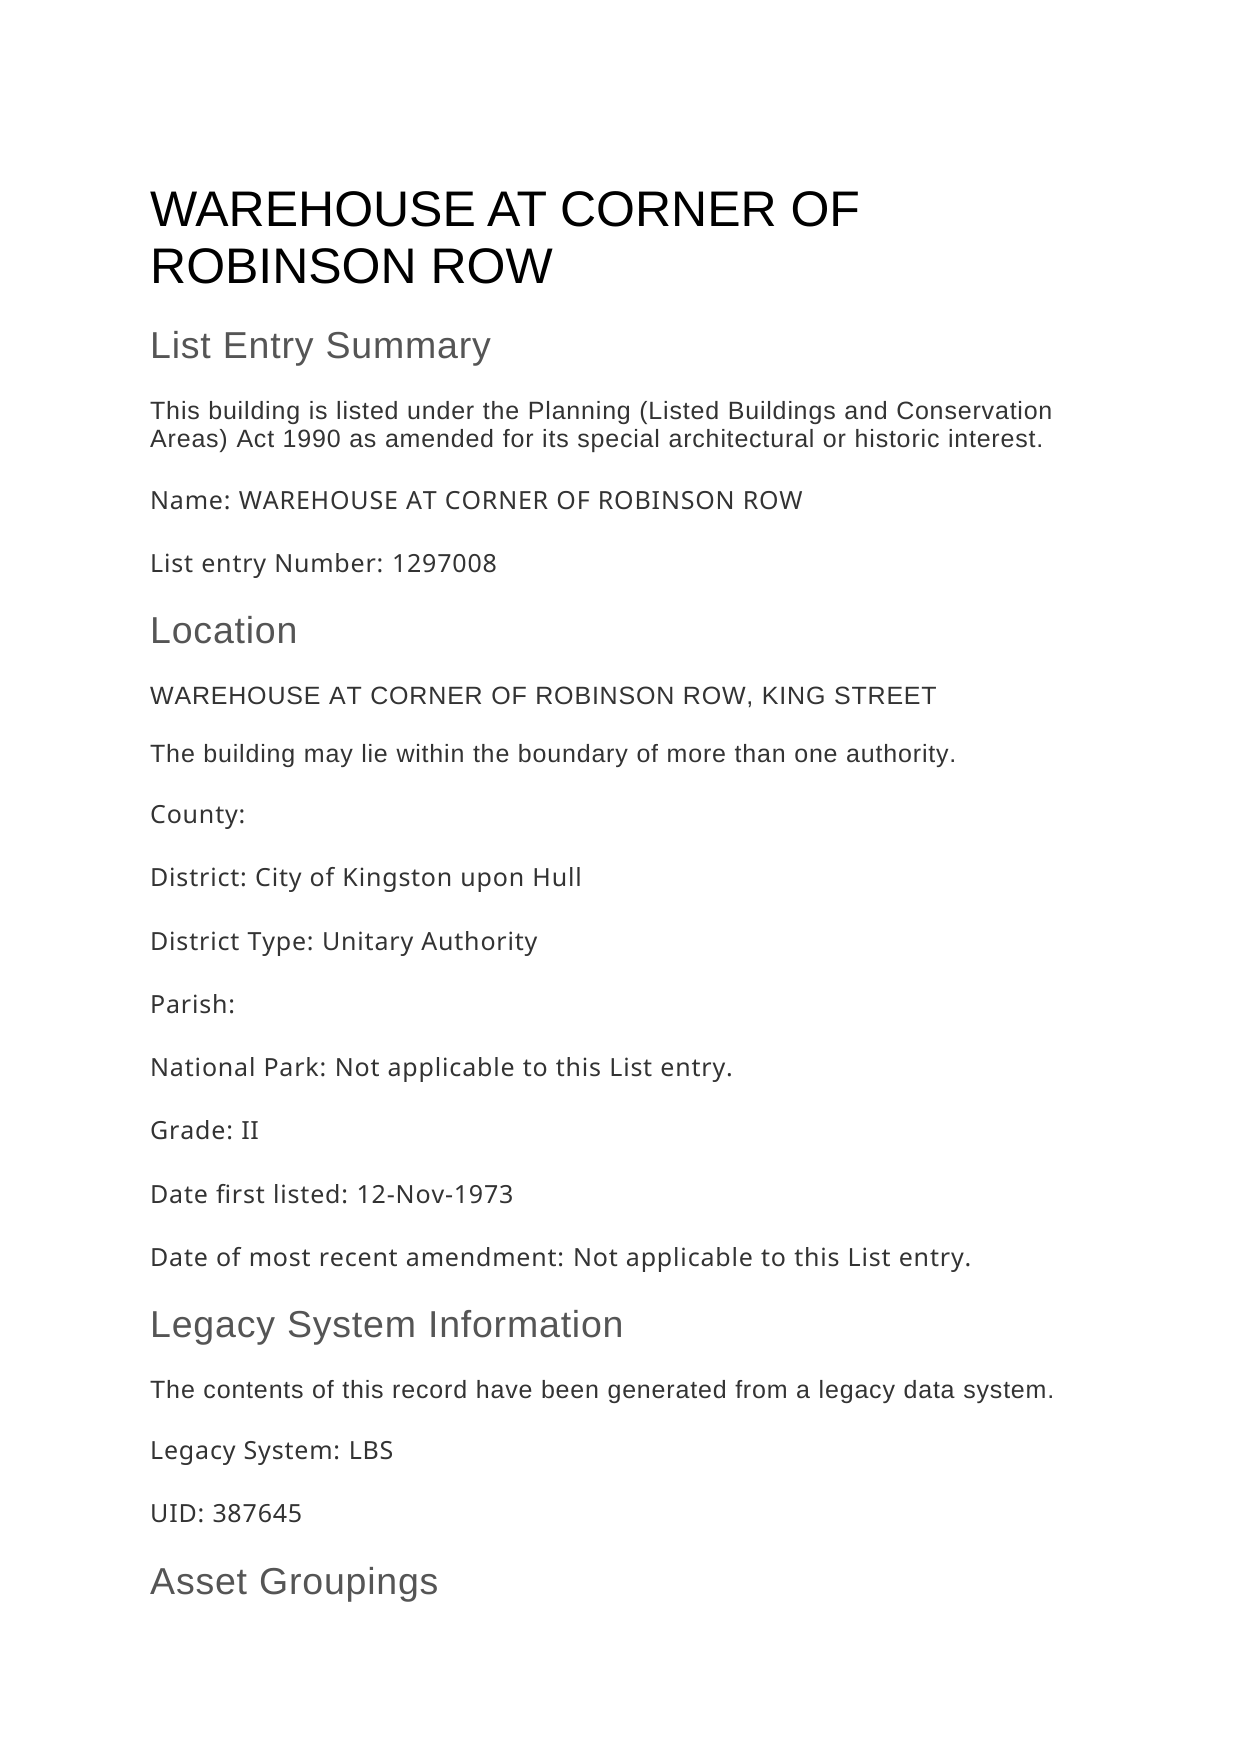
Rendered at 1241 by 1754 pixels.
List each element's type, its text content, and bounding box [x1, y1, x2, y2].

text Date first listed: 12-Nov-1973 [150, 1176, 1090, 1210]
text Name: WAREHOUSE AT CORNER OF ROBINSON ROW [150, 482, 1090, 516]
text District: City of Kingston upon Hull [150, 860, 1090, 894]
text Legacy System: LBS [150, 1433, 1090, 1467]
text WAREHOUSE AT CORNER OF ROBINSON ROW, KING STREET [150, 681, 1090, 710]
text Date of most recent amendment: Not applicable to this List entry. [150, 1239, 1090, 1273]
text Grade: II [150, 1113, 1090, 1147]
text The building may lie within the boundary of more than one authority. [150, 739, 1090, 768]
text The contents of this record have been generated from a legacy data system. [150, 1375, 1090, 1404]
text Parish: [150, 987, 1090, 1021]
text List Entry Summary [150, 323, 1090, 366]
text County: [150, 797, 1090, 831]
text Legacy System Information [150, 1303, 1090, 1346]
text WAREHOUSE AT CORNER OF ROBINSON ROW [150, 179, 1090, 294]
text Asset Groupings [150, 1559, 1090, 1602]
text List entry Number: 1297008 [150, 546, 1090, 579]
text National Park: Not applicable to this List entry. [150, 1050, 1090, 1084]
text District Type: Unitary Authority [150, 923, 1090, 957]
text This building is listed under the Planning (Listed Buildings and Conservation Areas) Act 1990 as amended for its special architectural or historic interest. [150, 396, 1090, 453]
text UID: 387645 [150, 1496, 1090, 1530]
text Location [150, 609, 1090, 652]
